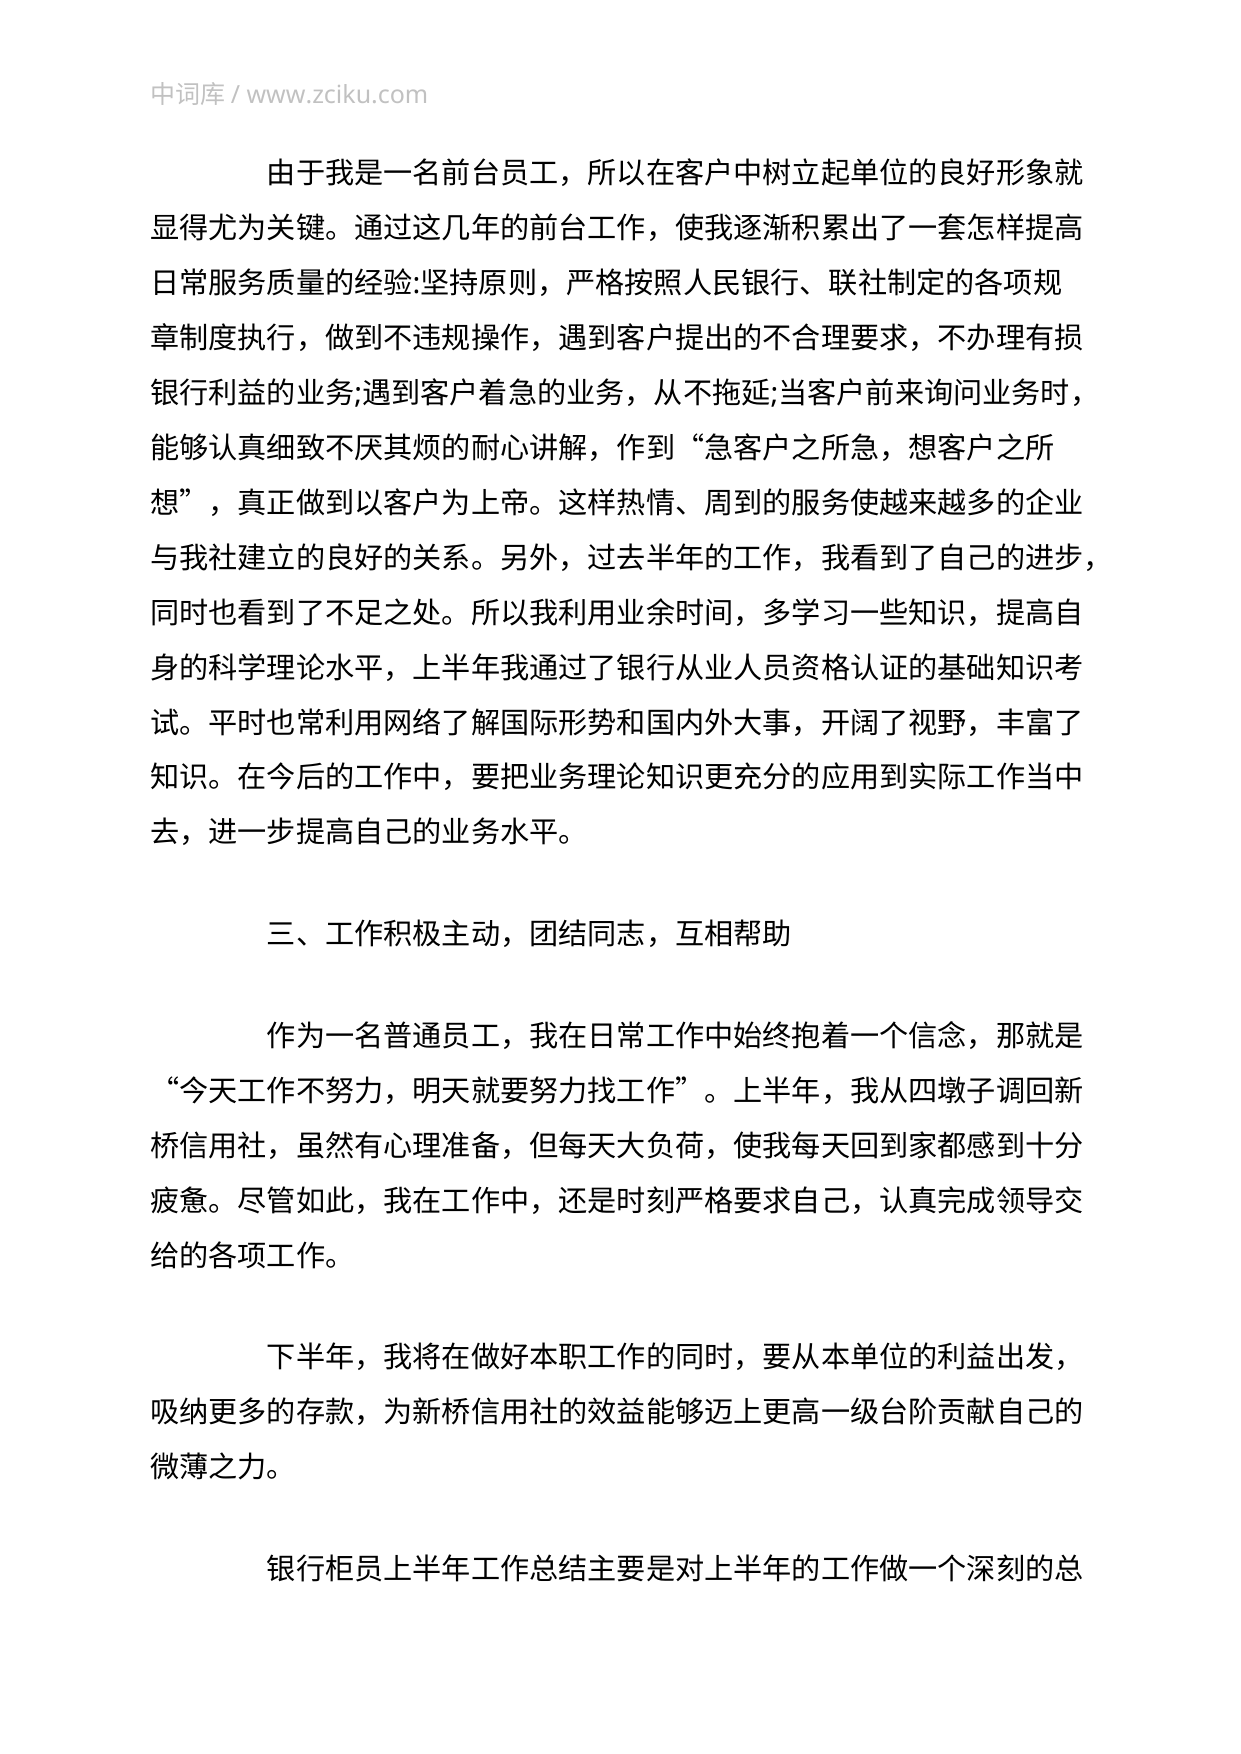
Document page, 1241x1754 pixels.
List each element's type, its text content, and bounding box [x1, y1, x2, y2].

text 下半年，我将在做好本职工作的同时，要从本单位的利益出发，吸纳更多的存款，为新桥信用社的效益能够迈上更高一级台阶贡献自己的微薄之力。 [150, 1334, 1090, 1486]
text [150, 1545, 1090, 1588]
text 作为一名普通员工，我在日常工作中始终抱着一个信念，那就是“今天工作不努力，明天就要努力找工作”。上半年，我从四墩子调回新桥信用社，虽然有心理准备，但每天大负荷，使我每天回到家都感到十分疲惫。尽管如此，我在工作中，还是时刻严格要求自己，认真完成领导交给的各项工作。 [150, 1012, 1090, 1274]
text 三、工作积极主动，团结同志，互相帮助 [150, 911, 1090, 953]
text 由于我是一名前台员工，所以在客户中树立起单位的良好形象就显得尤为关键。通过这几年的前台工作，使我逐渐积累出了一套怎样提高日常服务质量的经验:坚持原则，严格按照人民银行、联社制定的各项规章制度执行，做到不违规操作，遇到客户提出的不合理要求，不办理有损银行利益的业务;遇到客户着急的业务，从不拖延;当客户前来询问业务时，能够认真细致不厌其烦的耐心讲解，作到“急客户之所急，想客户之所想”，真正做到以客户为上帝。这样热情、周到的服务使越来越多的企业与我社建立的良好的关系。另外，过去半年的工作，我看到了自己的进步，同时也看到了不足之处。所以我利用业余时间，多学习一些知识，提高自身的科学理论水平，上半年我通过了银行从业人员资格认证的基础知识考试。平时也常利用网络了解国际形势和国内外大事，开阔了视野，丰富了知识。在今后的工作中，要把业务理论知识更充分的应用到实际工作当中去，进一步提高自己的业务水平。 [150, 150, 1090, 851]
